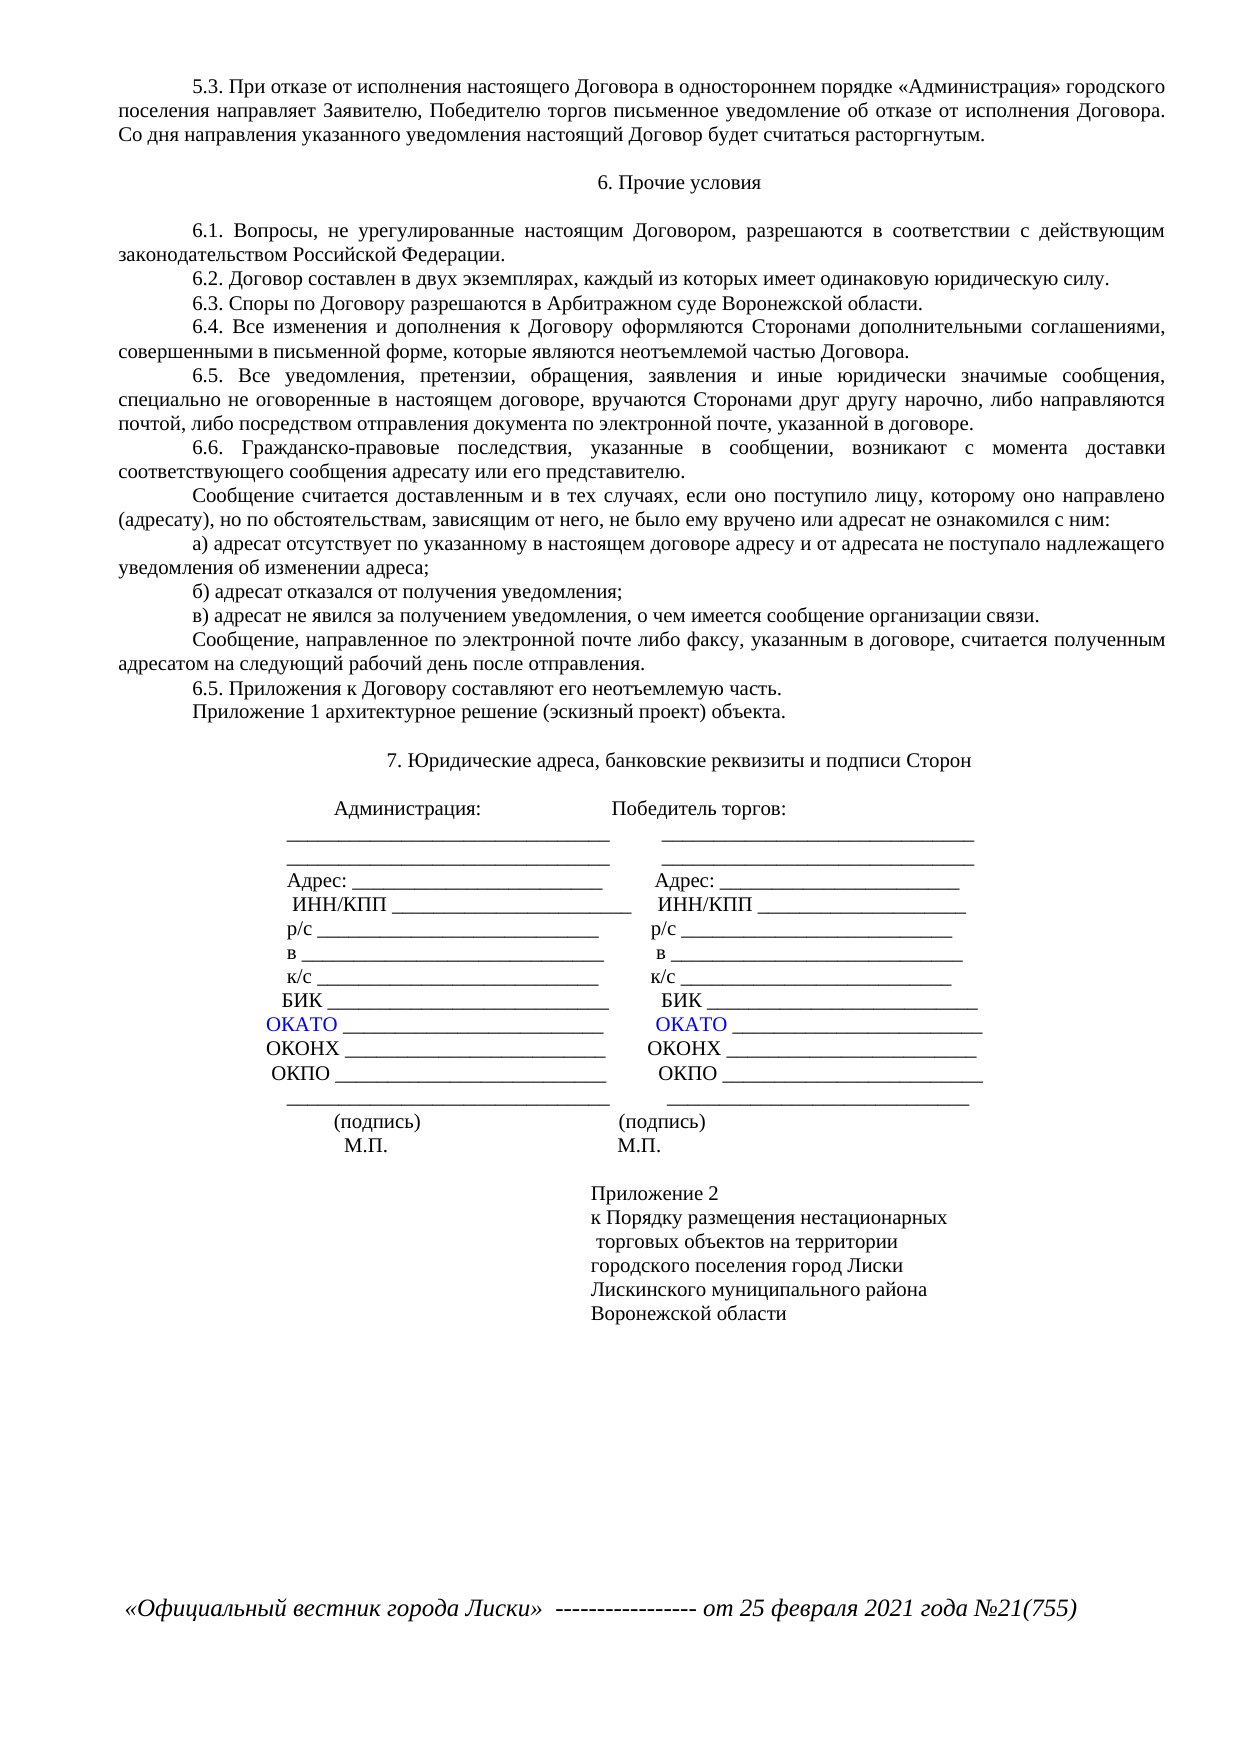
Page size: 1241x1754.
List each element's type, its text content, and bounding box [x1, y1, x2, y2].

text Сообщение считается доставленным и в тех случаях, если оно поступило лицу, которому оно направлено (адресату), но по обстоятельствам, зависящим от него, не было ему вручено или адресат не ознакомился с ним: [118, 483, 1166, 531]
text в) адресат не явился за получением уведомления, о чем имеется сообщение организации связи. [118, 603, 1166, 627]
subtitle Администрация: Победитель торгов: [266, 796, 1166, 820]
text Приложение 2 [591, 1181, 1166, 1205]
subtitle Адрес: ________________________ Адрес: _______________________ [266, 868, 1166, 892]
subtitle _______________________________ ______________________________ [266, 844, 1166, 868]
text 6.1. Вопросы, не урегулированные настоящим Договором, разрешаются в соответствии с действующим законодательством Российской Федерации. [118, 218, 1166, 266]
subtitle М.П. М.П. [266, 1133, 1166, 1157]
text 6. Прочие условия [118, 170, 1166, 194]
text 6.4. Все изменения и дополнения к Договору оформляются Сторонами дополнительными соглашениями, совершенными в письменной форме, которые являются неотъемлемой частью Договора. [118, 314, 1166, 363]
text 6.5. Все уведомления, претензии, обращения, заявления и иные юридически значимые сообщения, специально не оговоренные в настоящем договоре, вручаются Сторонами друг другу нарочно, либо направляются почтой, либо посредством отправления документа по электронной почте, указанной в договоре. [118, 363, 1166, 435]
subtitle ОКПО __________________________ ОКПО _________________________ [266, 1060, 1166, 1084]
text 6.2. Договор составлен в двух экземплярах, каждый из которых имеет одинаковую юридическую силу. [118, 266, 1166, 290]
text 5.3. При отказе от исполнения настоящего Договора в одностороннем порядке «Администрация» городского поселения направляет Заявителю, Победителю торгов письменное уведомление об отказе от исполнения Договора. Со дня направления указанного уведомления настоящий Договор будет считаться расторгнутым. [118, 74, 1166, 146]
subtitle _______________________________ ______________________________ [266, 820, 1166, 844]
text б) адресат отказался от получения уведомления; [118, 579, 1166, 603]
subtitle в _____________________________ в ____________________________ [266, 940, 1166, 964]
subtitle ИНН/КПП _______________________ ИНН/КПП ____________________ [266, 892, 1166, 916]
text 6.3. Споры по Договору разрешаются в Арбитражном суде Воронежской области. [118, 290, 1166, 314]
text 6.5. Приложения к Договору составляют его неотъемлемую часть. [118, 675, 1166, 699]
subtitle к/с ___________________________ к/с __________________________ [266, 964, 1166, 988]
text Приложение 1 архитектурное решение (эскизный проект) объекта. [118, 699, 1166, 723]
text Лискинского муниципального района [591, 1277, 1166, 1301]
subtitle ОКАТО _________________________ ОКАТО ________________________ [266, 1012, 1166, 1036]
text 7. Юридические адреса, банковские реквизиты и подписи Сторон [118, 748, 1166, 772]
text к Порядку размещения нестационарных [591, 1205, 1166, 1229]
text а) адресат отсутствует по указанному в настоящем договоре адресу и от адресата не поступало надлежащего уведомления об изменении адреса; [118, 531, 1166, 579]
subtitle _______________________________ _____________________________ [266, 1084, 1166, 1108]
subtitle (подпись) (подпись) [266, 1108, 1166, 1133]
subtitle р/с ___________________________ р/с __________________________ [266, 916, 1166, 940]
subtitle ОКОНХ _________________________ ОКОНХ ________________________ [266, 1036, 1166, 1060]
text 6.6. Гражданско-правовые последствия, указанные в сообщении, возникают с момента доставки соответствующего сообщения адресату или его представителю. [118, 435, 1166, 483]
text Воронежской области [591, 1301, 1166, 1325]
text городского поселения город Лиски [591, 1253, 1166, 1277]
subtitle БИК ___________________________ БИК __________________________ [266, 988, 1166, 1012]
text торговых объектов на территории [591, 1229, 1166, 1253]
text Сообщение, направленное по электронной почте либо факсу, указанным в договоре, считается полученным адресатом на следующий рабочий день после отправления. [118, 627, 1166, 675]
